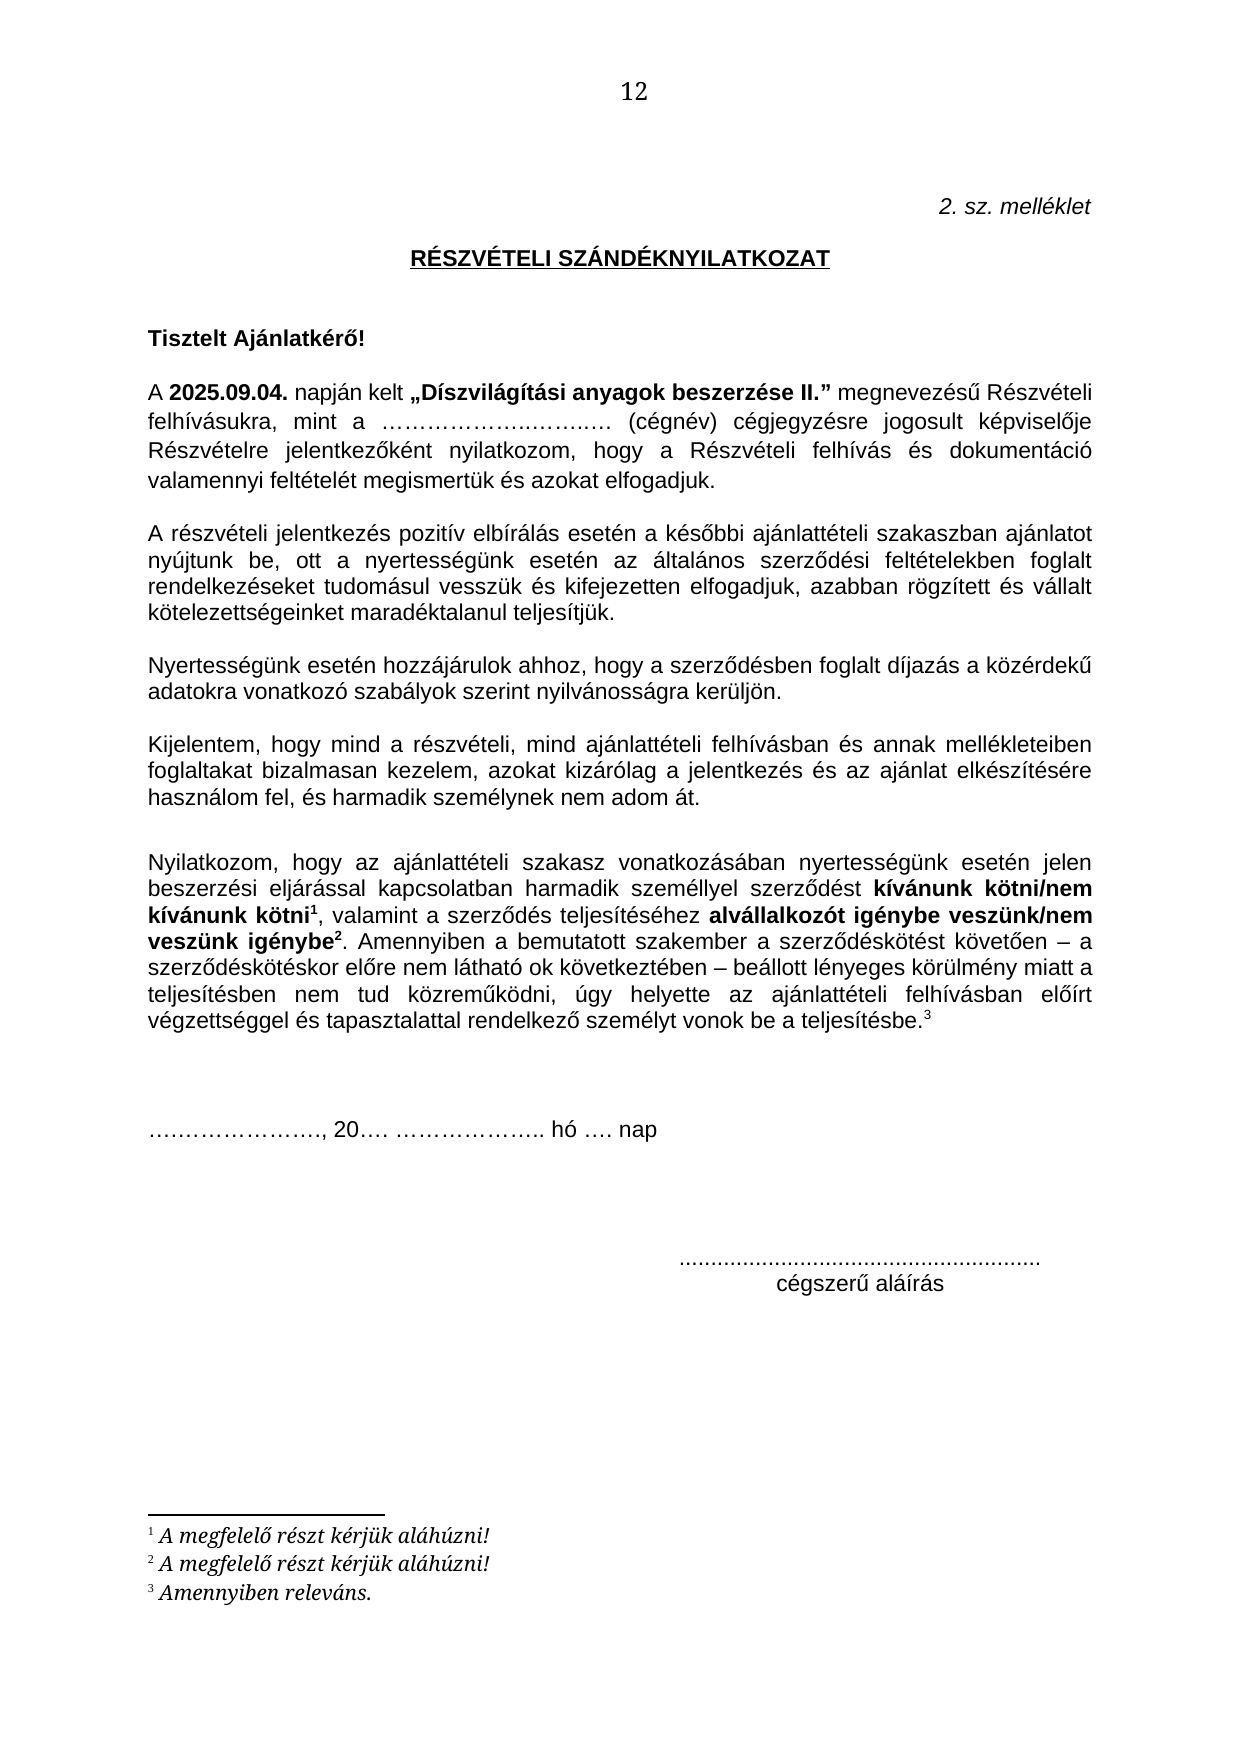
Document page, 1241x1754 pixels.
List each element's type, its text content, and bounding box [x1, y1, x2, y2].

list 2. sz. melléklet [223, 193, 1093, 219]
text RÉSZVÉTELI SZÁNDÉKNYILATKOZAT [148, 245, 1093, 272]
list A 2025.09.04. napján kelt „” megnevezésű Részvételi felhívásukra, mint a ………………..……..… (cégnév) cégjegyzésre jogosult képviselője Részvételre jelentkezőként nyilatkozom, hogy a Részvételi felhívás és dokumentáció valamennyi feltételét megismertük és azokat elfogadjuk. [148, 377, 1093, 494]
text Kijelentem, hogy mind a részvételi, mind ajánlattételi felhívásban és annak mellékleteiben foglaltakat bizalmasan kezelem, azokat kizárólag a jelentkezés és az ajánlat elkészítésére használom fel, és harmadik személynek nem adom át. [148, 731, 1093, 810]
text Nyertességünk esetén hozzájárulok ahhoz, hogy a szerződésben foglalt díjazás a közérdekű adatokra vonatkozó szabályok szerint nyilvánosságra kerüljön. [148, 652, 1093, 705]
list A részvételi jelentkezés pozitív elbírálás esetén a későbbi ajánlattételi szakaszban ajánlatot nyújtunk be, ott a nyertességünk esetén az általános szerződési feltételekben foglalt rendelkezéseket tudomásul vesszük és kifejezetten elfogadjuk, azabban rögzített és vállalt kötelezettségeinket maradéktalanul teljesítjük. [148, 520, 1093, 626]
text Tisztelt Ajánlatkérő! [148, 324, 1093, 351]
text ......................................................... cégszerű aláírás [148, 1244, 1093, 1296]
text Nyilatkozom, hogy az ajánlattételi szakasz vonatkozásában nyertességünk esetén jelen beszerzési eljárással kapcsolatban harmadik személlyel szerződést kívánunk kötni/nem kívánunk kötni, valamint a szerződés teljesítéséhez alvállalkozót igénybe veszünk/nem veszünk igénybe. Amennyiben a bemutatott szakember a szerződéskötést követően – a szerződéskötéskor előre nem látható ok következtében – beállott lényeges körülmény miatt a teljesítésben nem tud közreműködni, úgy helyette az ajánlattételi felhívásban előírt végzettséggel és tapasztalattal rendelkező személyt vonok be a teljesítésbe. [148, 849, 1093, 1033]
text ….………………., 20…. ……………….. hó …. nap [148, 1116, 1093, 1142]
